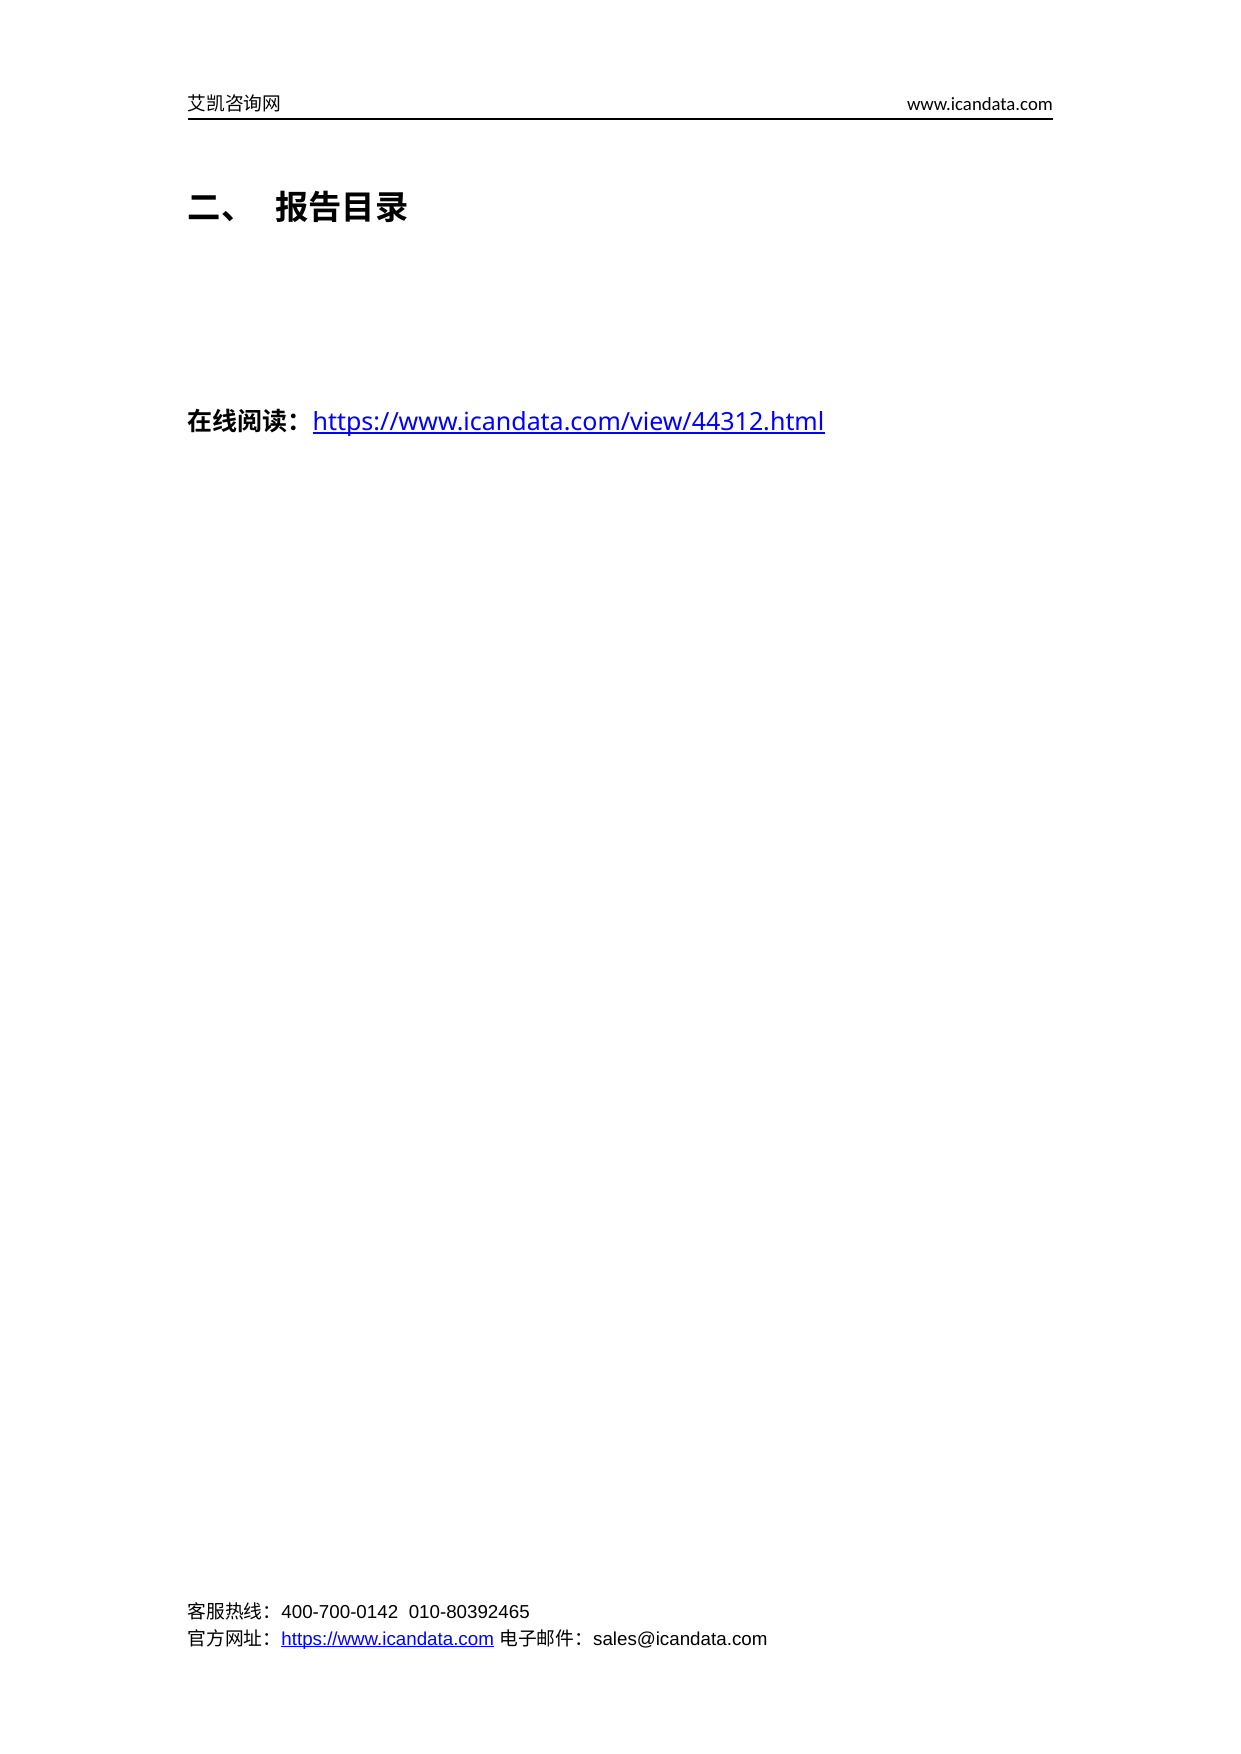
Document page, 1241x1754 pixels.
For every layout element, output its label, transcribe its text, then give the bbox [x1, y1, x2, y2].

subtitle 报告目录 [187, 172, 1053, 237]
text 在线阅读：https://www.icandata.com/view/44312.html [187, 387, 1053, 452]
